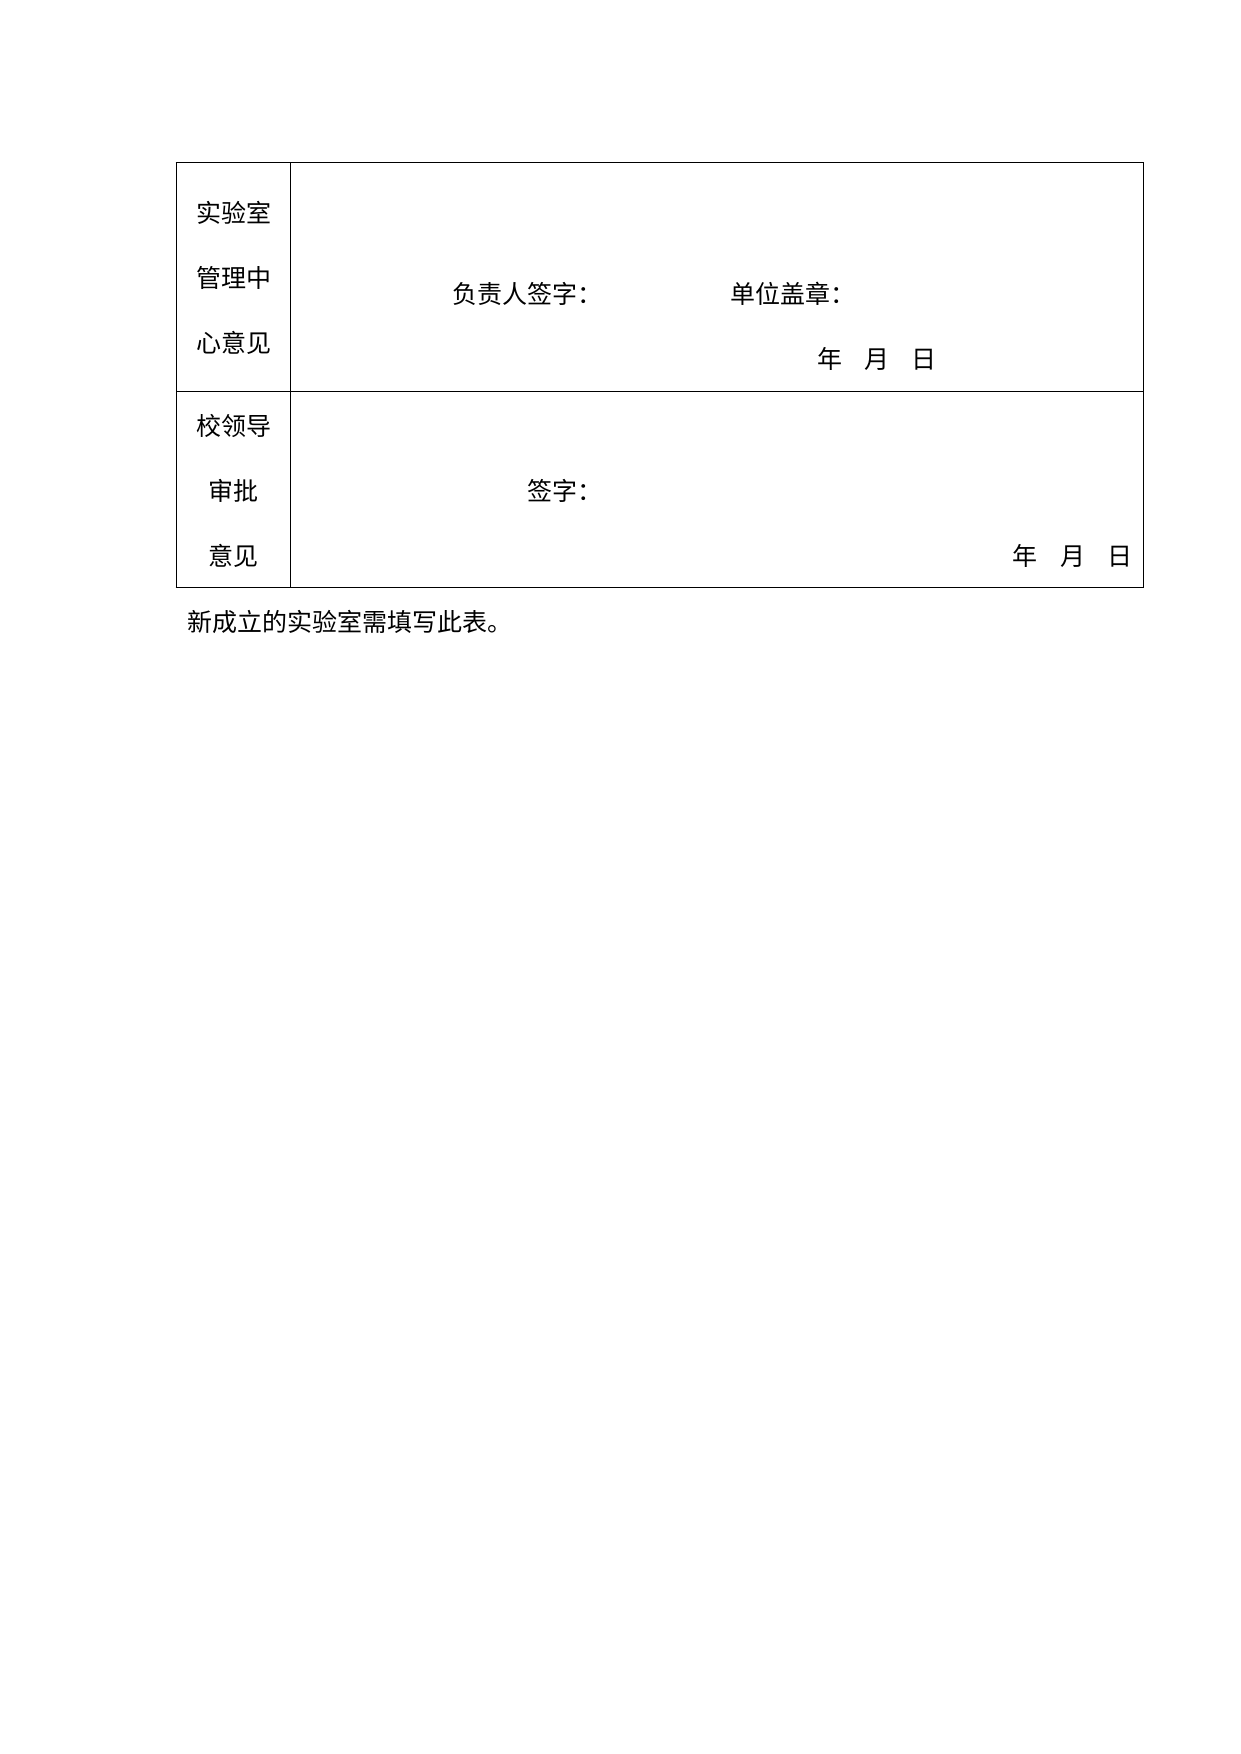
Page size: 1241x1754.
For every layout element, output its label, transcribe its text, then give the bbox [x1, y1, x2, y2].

table_cell 校领导 审批 意见 [177, 392, 290, 587]
table_cell 实验室管理中心意见 [177, 163, 290, 391]
table_cell 负责人签字： 单位盖章： 年 月 日 [291, 163, 1143, 391]
text 新成立的实验室需填写此表。 [187, 588, 1053, 653]
table_cell 签字： 年 月 日 [291, 392, 1143, 587]
